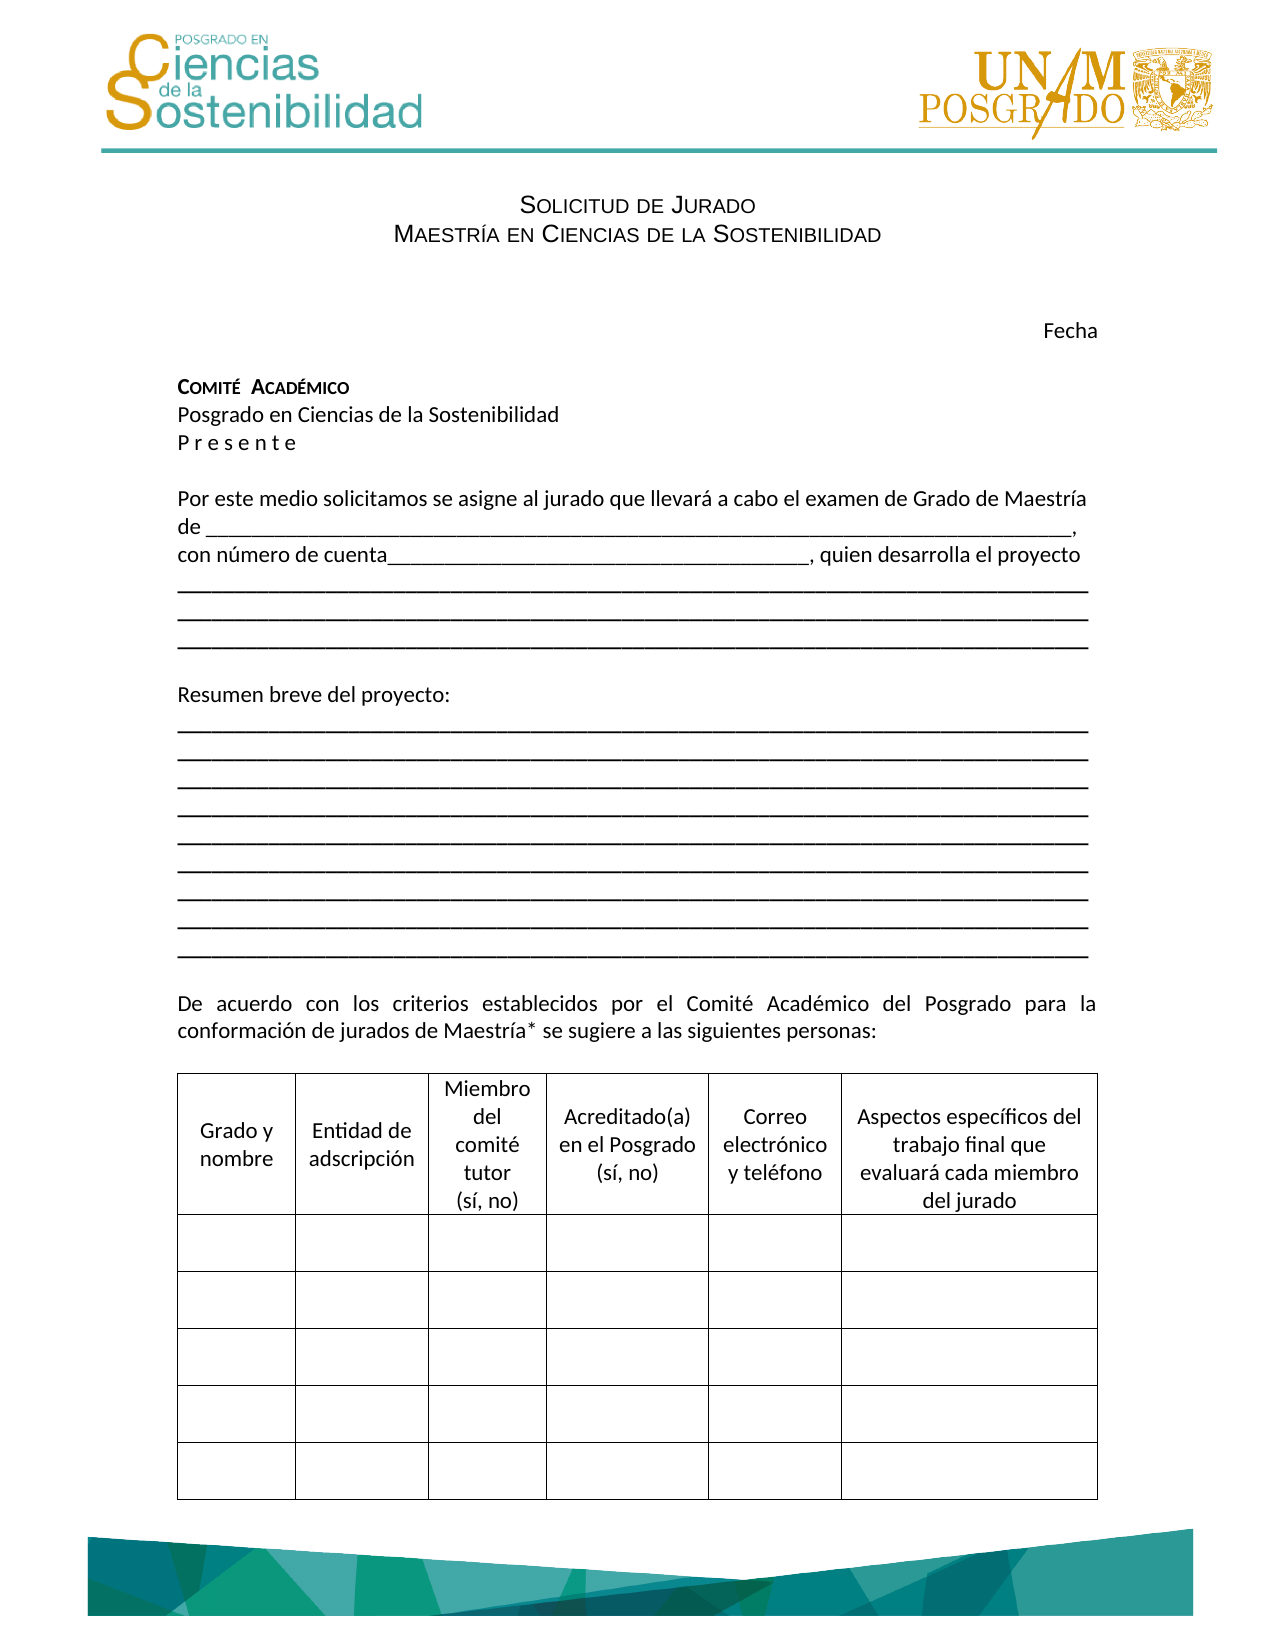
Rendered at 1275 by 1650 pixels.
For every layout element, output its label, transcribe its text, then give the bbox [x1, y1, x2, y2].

text Solicitud de Jurado [177, 191, 1098, 219]
table_cell [296, 1386, 428, 1442]
table_cell [842, 1329, 1097, 1385]
table_cell [547, 1386, 708, 1442]
table_cell [429, 1215, 546, 1271]
table_cell [709, 1329, 841, 1385]
table_cell [429, 1386, 546, 1442]
table_cell [547, 1272, 708, 1328]
table_cell [547, 1443, 708, 1499]
text Por este medio solicitamos se asigne al jurado que llevará a cabo el examen de Grado de Maestría de ____________________________________________________________________________, con número de cuenta_____________________________________, quien desarrolla el proyecto ________________________________________________________________________________________________________________________________________________________________________________________________________________________________________________ [177, 484, 1098, 652]
table_cell [842, 1386, 1097, 1442]
table_header Miembro del comité tutor (sí, no) [429, 1074, 546, 1214]
table_cell [429, 1329, 546, 1385]
table_cell [178, 1272, 295, 1328]
subtitle Fecha [177, 316, 1098, 344]
text ________________________________________________________________________________________________________________________________________________________________________________________________________________________________________________________________________________________________________________________________________________________________________________________________________________________________________________________________________________________________ [177, 792, 1098, 961]
table_cell [296, 1215, 428, 1271]
table_cell [842, 1272, 1097, 1328]
text Resumen breve del proyecto: ________________________________________________________________________________________________________________________________________________________________________________________________________________________________________________ [177, 680, 1098, 792]
picture [73, 1516, 1209, 1630]
table_cell [547, 1215, 708, 1271]
table_header Aspectos específicos del trabajo final que evaluará cada miembro del jurado [842, 1074, 1097, 1214]
table_cell [296, 1272, 428, 1328]
table_header Entidad de adscripción [296, 1074, 428, 1214]
table_cell [178, 1386, 295, 1442]
table_cell [429, 1272, 546, 1328]
picture [59, 8, 1259, 160]
table_cell [178, 1329, 295, 1385]
table_cell [709, 1215, 841, 1271]
table_cell [842, 1215, 1097, 1271]
table_cell [709, 1443, 841, 1499]
table_cell [842, 1443, 1097, 1499]
table_cell [296, 1329, 428, 1385]
table_cell [709, 1272, 841, 1328]
text Posgrado en Ciencias de la Sostenibilidad [177, 400, 1098, 428]
table_cell [178, 1443, 295, 1499]
table_header Acreditado(a) en el Posgrado (sí, no) [547, 1074, 708, 1214]
text Maestría en Ciencias de la Sostenibilidad [177, 219, 1098, 248]
table_cell [547, 1329, 708, 1385]
table_header Correo electrónico y teléfono [709, 1074, 841, 1214]
subtitle P r e s e n t e [177, 428, 1098, 456]
text De acuerdo con los criterios establecidos por el Comité Académico del Posgrado para la conformación de jurados de Maestría* se sugiere a las siguientes personas: [177, 989, 1098, 1045]
subtitle Comité Académico [177, 372, 1098, 400]
table_cell [178, 1215, 295, 1271]
table_cell [429, 1443, 546, 1499]
table_header Grado y nombre [178, 1074, 295, 1214]
table_cell [296, 1443, 428, 1499]
table_cell [709, 1386, 841, 1442]
